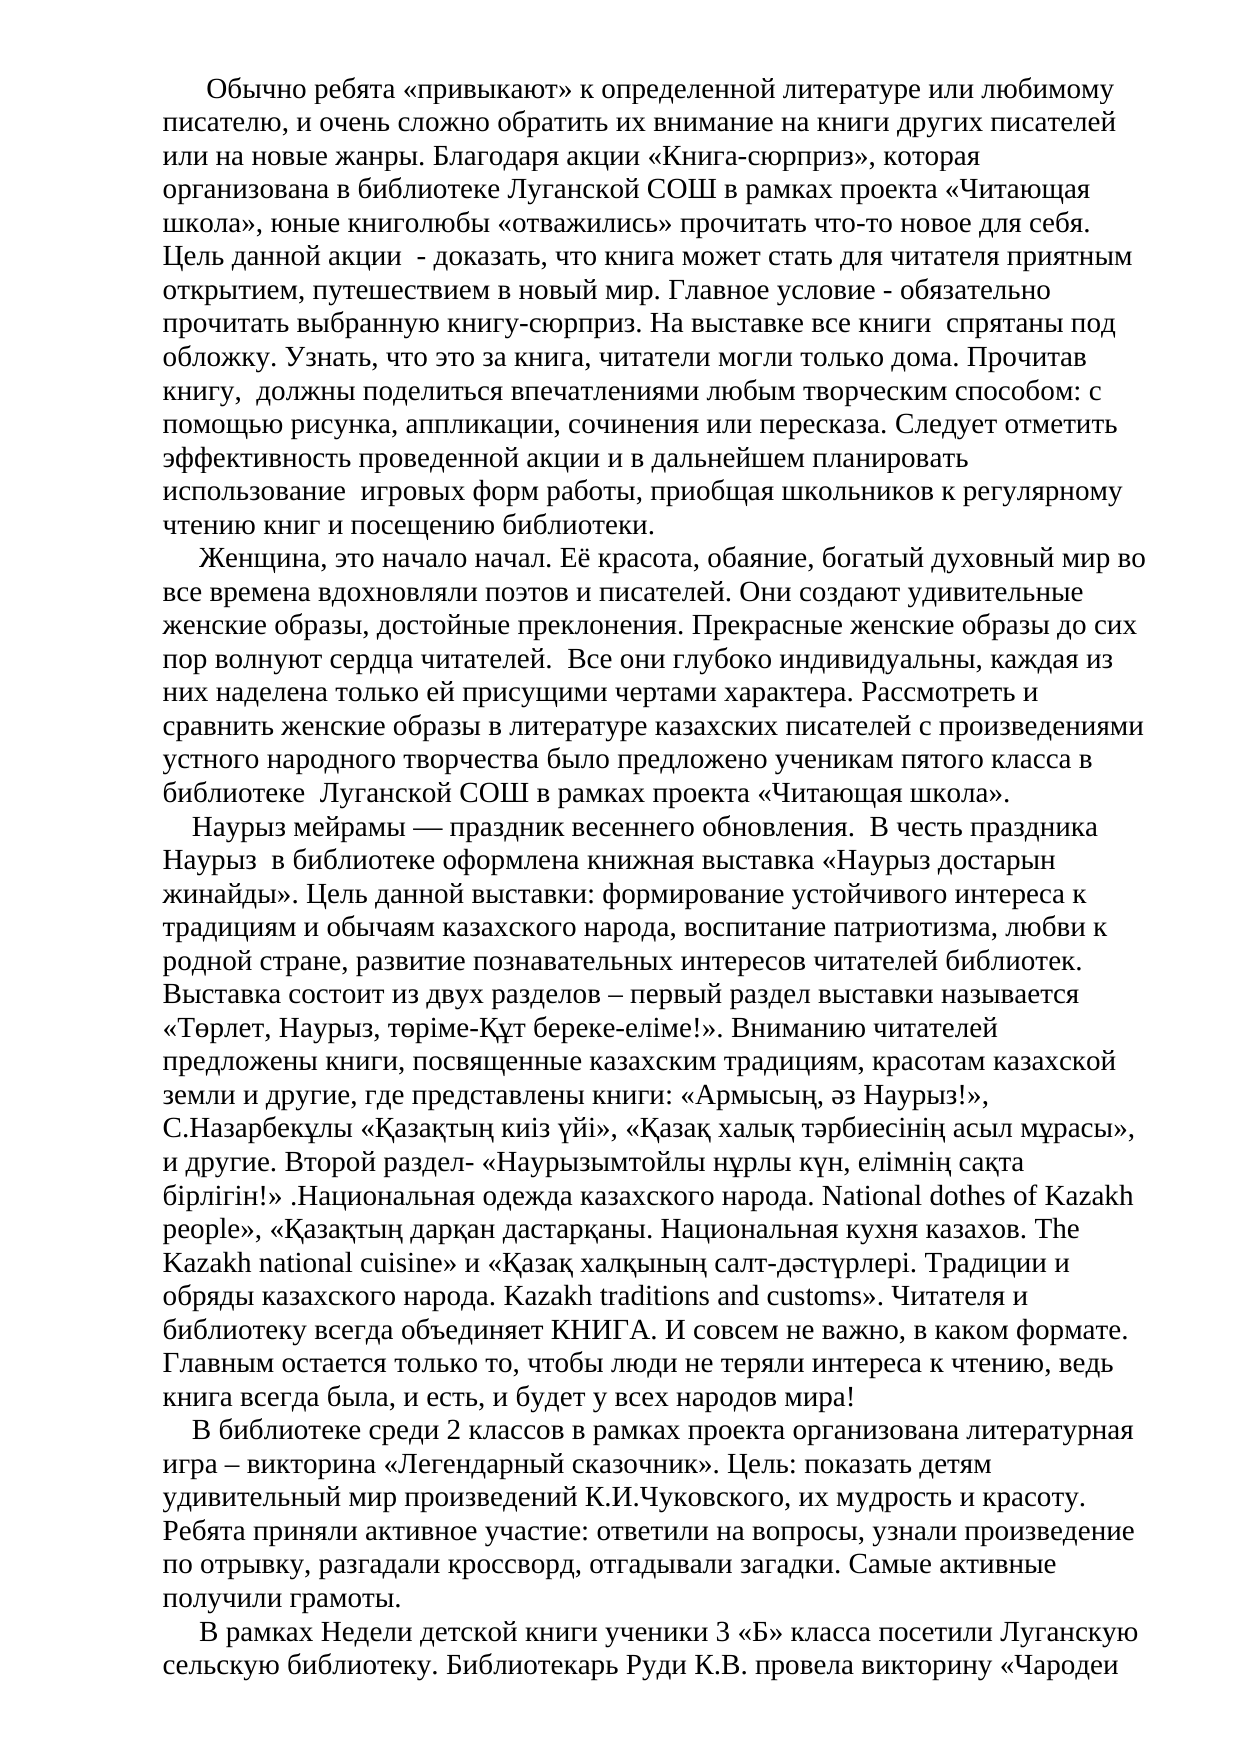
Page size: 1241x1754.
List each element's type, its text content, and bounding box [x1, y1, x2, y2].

text Наурыз мейрамы — праздник весеннего обновления. В честь праздника Наурыз в библиотеке оформлена книжная выставка «Наурыз достарын жинайды». Цель данной выставки: формирование устойчивого интереса к традициям и обычаям казахского народа, воспитание патриотизма, любви к родной стране, развитие познавательных интересов читателей библиотек. Выставка состоит из двух разделов – первый раздел выставки называется «Төрлет, Наурыз, төріме-Құт береке-еліме!». Вниманию читателей предложены книги, посвященные казахским традициям, красотам казахской земли и другие, где представлены книги: «Армысың, әз Наурыз!», С.Назарбекұлы «Қазақтың киіз үйі», «Қазақ халық тәрбиесінің асыл мұрасы», и другие. Второй раздел- «Наурызымтойлы нұрлы күн, елімнің сақта бірлігін!» .Национальная одежда казахского народа. National dothes of Kazakh people», «Қазақтың дарқан дастарқаны. Национальная кухня казахов. The Kazakh national cuisine» и «Қазақ халқының салт-дәстүрлері. Традиции и обряды казахского народа. Kazakh traditions and customs». Читателя и библиотеку всегда объединяет КНИГА. И совсем не важно, в каком формате. Главным остается только то, чтобы люди не теряли интереса к чтению, ведь книга всегда была, и есть, и будет у всех народов мира! [162, 809, 1151, 1412]
text Женщина, это начало начал. Её красота, обаяние, богатый духовный мир во все времена вдохновляли поэтов и писателей. Они создают удивительные женские образы, достойные преклонения. Прекрасные женские образы до сих пор волнуют сердца читателей. Все они глубоко индивидуальны, каждая из них наделена только ей присущими чертами характера. Рассмотреть и сравнить женские образы в литературе казахских писателей с произведениями устного народного творчества было предложено ученикам пятого класса в библиотеке Луганской СОШ в рамках проекта «Читающая школа». [162, 540, 1151, 809]
text В библиотеке среди 2 классов в рамках проекта организована литературная игра – викторина «Легендарный сказочник». Цель: показать детям удивительный мир произведений К.И.Чуковского, их мудрость и красоту. Ребята приняли активное участие: ответили на вопросы, узнали произведение по отрывку, разгадали кроссворд, отгадывали загадки. Самые активные получили грамоты. [162, 1412, 1151, 1614]
text Обычно ребята «привыкают» к определенной литературе или любимому писателю, и очень сложно обратить их внимание на книги других писателей или на новые жанры. Благодаря акции «Книга-сюрприз», которая организована в библиотеке Луганской СОШ в рамках проекта «Читающая школа», юные книголюбы «отважились» прочитать что-то новое для себя. Цель данной акции - доказать, что книга может стать для читателя приятным открытием, путешествием в новый мир. Главное условие - обязательно прочитать выбранную книгу-сюрприз. На выставке все книги спрятаны под обложку. Узнать, что это за книга, читатели могли только дома. Прочитав книгу, должны поделиться впечатлениями любым творческим способом: с помощью рисунка, аппликации, сочинения или пересказа. Следует отметить эффективность проведенной акции и в дальнейшем планировать использование игровых форм работы, приобщая школьников к регулярному чтению книг и посещению библиотеки. [162, 71, 1151, 540]
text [162, 1614, 1151, 1681]
